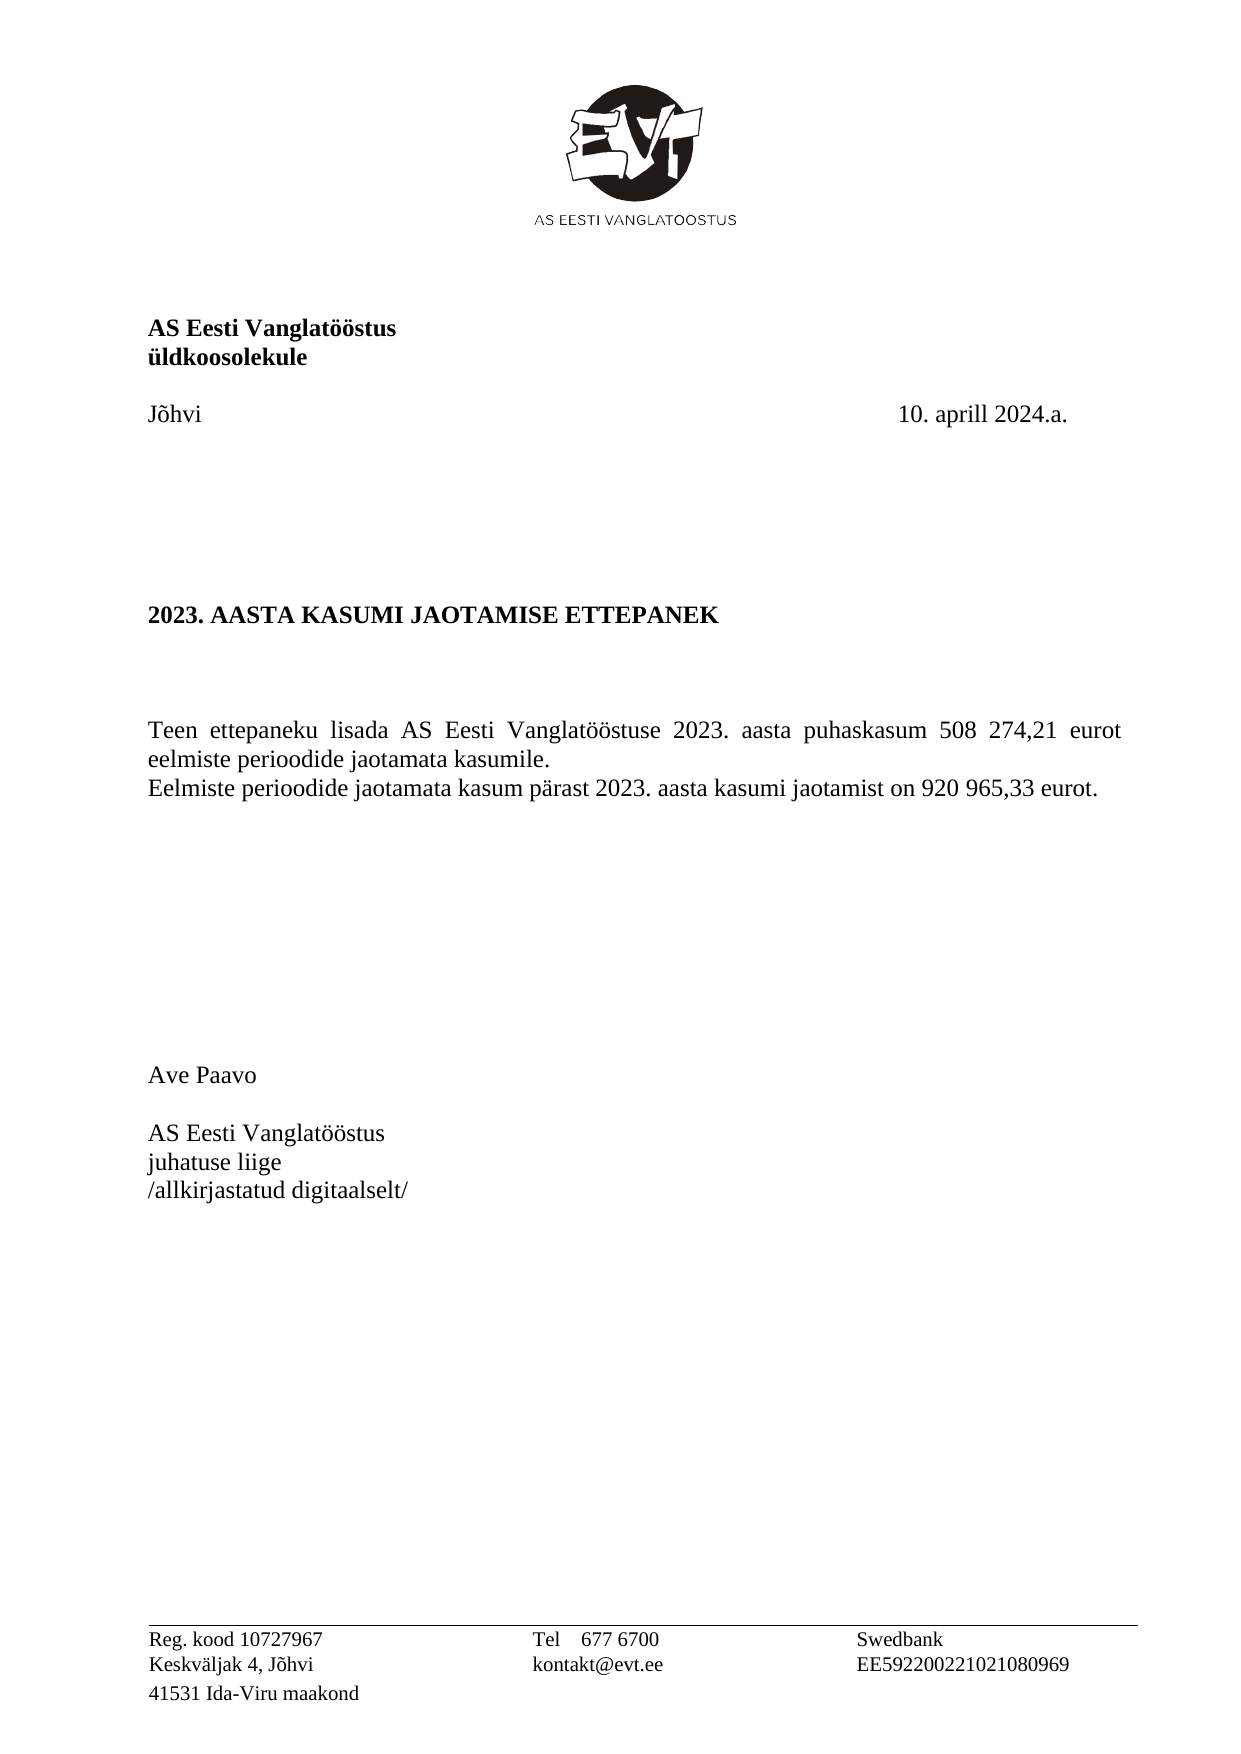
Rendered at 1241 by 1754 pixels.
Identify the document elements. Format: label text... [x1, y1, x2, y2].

list üldkoosolekule [148, 342, 1122, 371]
subtitle Jõhvi 10. aprill 2024.a. [148, 399, 1122, 428]
list AS Eesti Vanglatööstus [148, 313, 1122, 342]
text Ave Paavo [148, 1061, 1122, 1089]
text Teen ettepaneku lisada AS Eesti Vanglatööstuse 2023. aasta puhaskasum 508 274,21 eurot eelmiste perioodide jaotamata kasumile. Eelmiste perioodide jaotamata kasum pärast 2023. aasta kasumi jaotamist on 920 965,33 eurot. [148, 716, 1122, 802]
list 2023. AASTA KASUMI JAOTAMISE ETTEPANEK [148, 601, 1122, 629]
text AS Eesti Vanglatööstus [148, 1118, 1122, 1147]
text /allkirjastatud digitaalselt/ [148, 1176, 1122, 1204]
text juhatuse liige [148, 1147, 1122, 1176]
